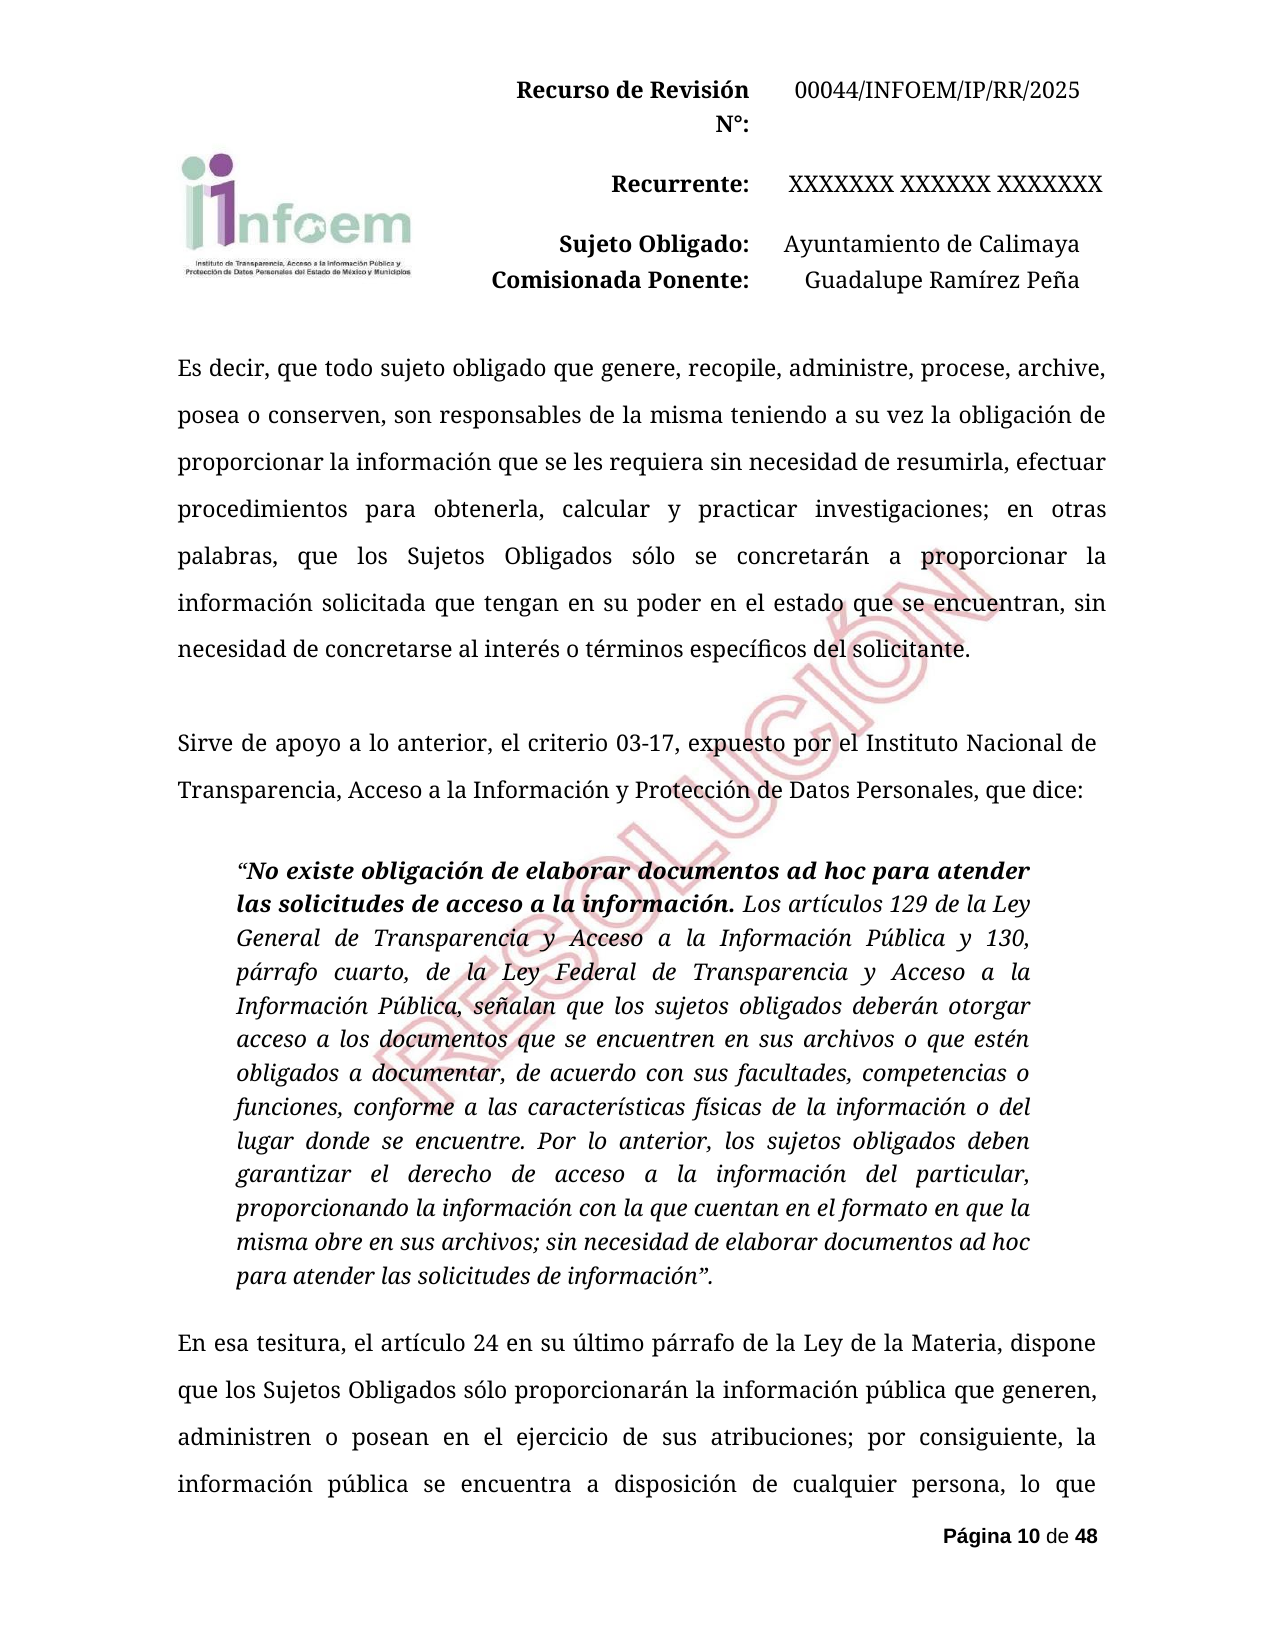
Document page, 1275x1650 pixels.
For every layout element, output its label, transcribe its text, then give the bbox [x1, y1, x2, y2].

picture [68, 101, 1275, 1522]
text “No existe obligación de elaborar documentos ad hoc para atender las solicitudes de acceso a la información. Los artículos 129 de la Ley General de Transparencia y Acceso a la Información Pública y 130, párrafo cuarto, de la Ley Federal de Transparencia y Acceso a la Información Pública, señalan que los sujetos obligados deberán otorgar acceso a los documentos que se encuentren en sus archivos o que estén obligados a documentar, de acuerdo con sus facultades, competencias o funciones, conforme a las características físicas de la información o del lugar donde se encuentre. Por lo anterior, los sujetos obligados deben garantizar el derecho de acceso a la información del particular, proporcionando la información con la que cuentan en el formato en que la misma obre en sus archivos; sin necesidad de elaborar documentos ad hoc para atender las solicitudes de información”. [236, 855, 1034, 1291]
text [177, 1327, 1098, 1499]
text Sirve de apoyo a lo anterior, el criterio 03-17, expuesto por el Instituto Nacional de Transparencia, Acceso a la Información y Protección de Datos Personales, que dice: [177, 727, 1098, 805]
text Es decir, que todo sujeto obligado que genere, recopile, administre, procese, archive, posea o conserven, son responsables de la misma teniendo a su vez la obligación de proporcionar la información que se les requiera sin necesidad de resumirla, efectuar procedimientos para obtenerla, calcular y practicar investigaciones; en otras palabras, que los Sujetos Obligados sólo se concretarán a proporcionar la información solicitada que tengan en su poder en el estado que se encuentran, sin necesidad de concretarse al interés o términos específicos del solicitante. [177, 352, 1107, 665]
